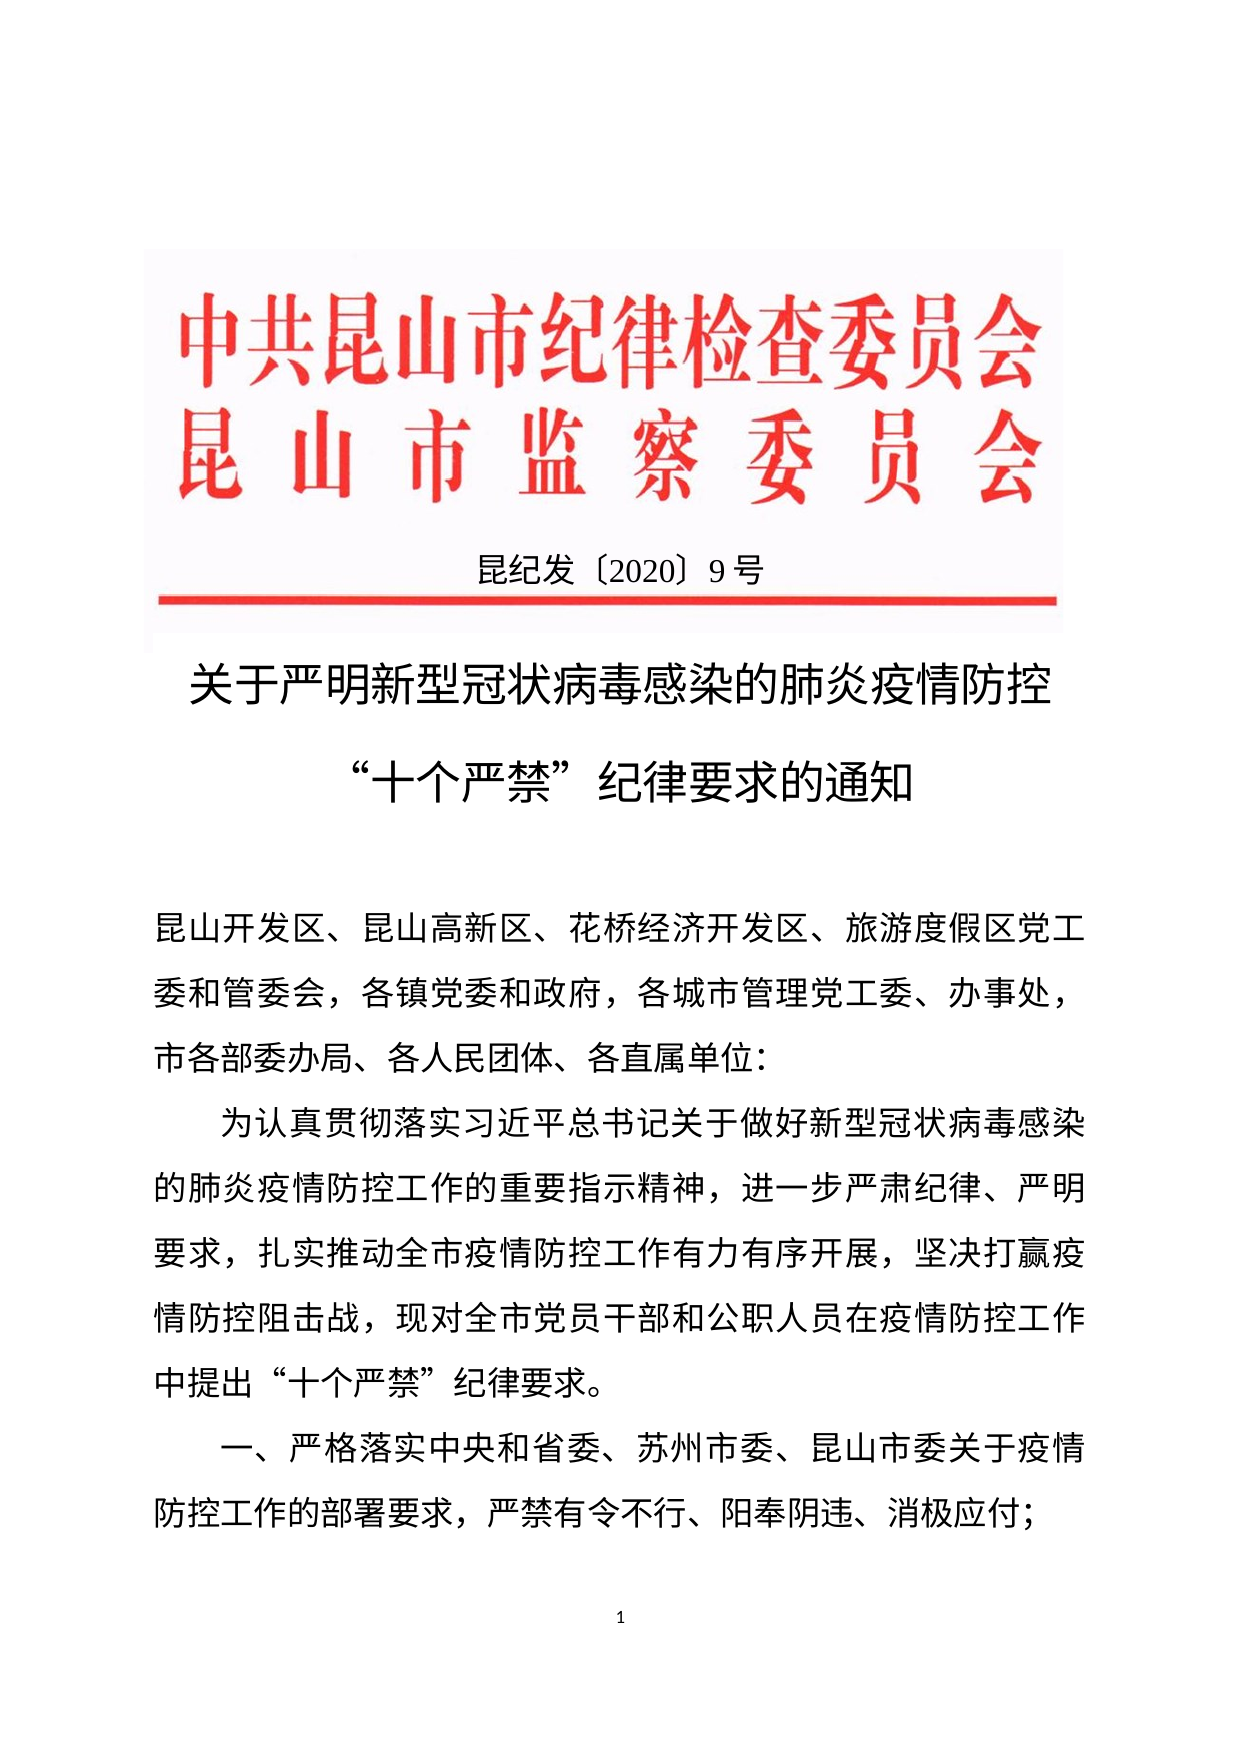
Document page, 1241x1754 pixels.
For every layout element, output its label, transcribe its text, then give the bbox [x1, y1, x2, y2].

text 一、严格落实中央和省委、苏州市委、昆山市委关于疫情防控工作的部署要求，严禁有令不行、阳奉阴违、消极应付； [153, 1413, 1087, 1543]
text 昆山开发区、昆山高新区、花桥经济开发区、旅游度假区党工委和管委会，各镇党委和政府，各城市管理党工委、办事处，市各部委办局、各人民团体、各直属单位： [153, 893, 1087, 1088]
text 关于严明新型冠状病毒感染的肺炎疫情防控 “十个严禁”纪律要求的通知 [153, 633, 1087, 828]
picture [143, 249, 1064, 653]
text 昆纪发〔2020〕9号 [153, 536, 1087, 601]
text 为认真贯彻落实习近平总书记关于做好新型冠状病毒感染的肺炎疫情防控工作的重要指示精神，进一步严肃纪律、严明要求，扎实推动全市疫情防控工作有力有序开展，坚决打赢疫情防控阻击战，现对全市党员干部和公职人员在疫情防控工作中提出“十个严禁”纪律要求。 [153, 1088, 1087, 1413]
